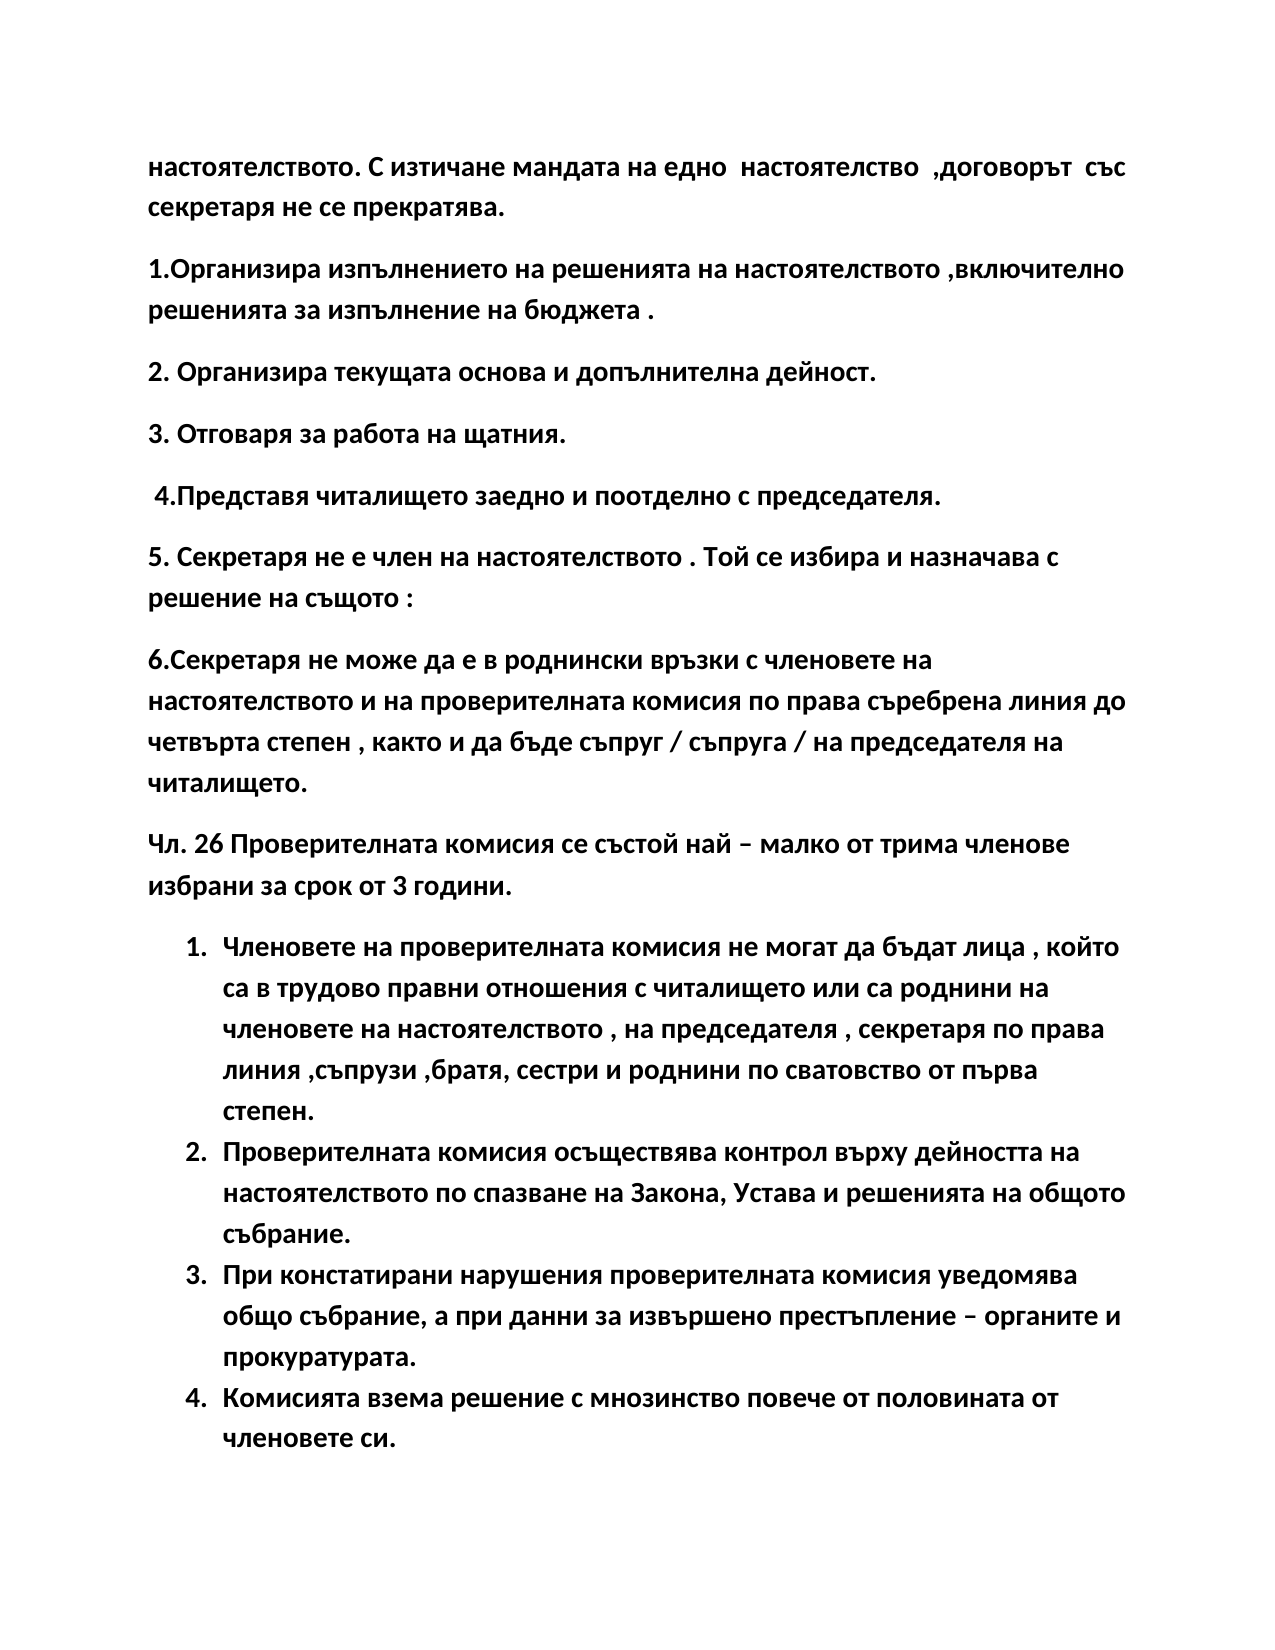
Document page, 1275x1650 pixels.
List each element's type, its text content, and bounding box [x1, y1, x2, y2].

list При констатирани нарушения проверителната комисия уведомява общо събрание, а при данни за извършено престъпление – органите и прокуратурата. [185, 1256, 1127, 1373]
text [148, 148, 1127, 224]
text 2. Организира текущата основа и допълнителна дейност. [148, 353, 1127, 389]
text 5. Секретаря не е член на настоятелството . Той се избира и назначава с решение на същото : [148, 538, 1127, 615]
list Членовете на проверителната комисия не могат да бъдат лица , който са в трудово правни отношения с читалището или са роднини на членовете на настоятелството , на председателя , секретаря по права линия ,съпрузи ,братя, сестри и роднини по сватовство от първа степен. [185, 928, 1127, 1128]
text 1.Организира изпълнението на решенията на настоятелството ,включително решенията за изпълнение на бюджета . [148, 250, 1127, 327]
text 6.Секретаря не може да е в роднински връзки с членовете на настоятелството и на проверителната комисия по права съребрена линия до четвърта степен , както и да бъде съпруг / съпруга / на председателя на читалището. [148, 641, 1127, 799]
list Проверителната комисия осъществява контрол върху дейността на настоятелството по спазване на Закона, Устава и решенията на общото събрание. [185, 1133, 1127, 1251]
list Комисията взема решение с мнозинство повече от половината от членовете си. [185, 1379, 1127, 1455]
text 4.Представя читалището заедно и поотделно с председателя. [148, 477, 1127, 512]
text 3. Отговаря за работа на щатния. [148, 415, 1127, 450]
text Чл. 26 Проверителната комисия се състой най – малко от трима членове избрани за срок от 3 години. [148, 826, 1127, 902]
